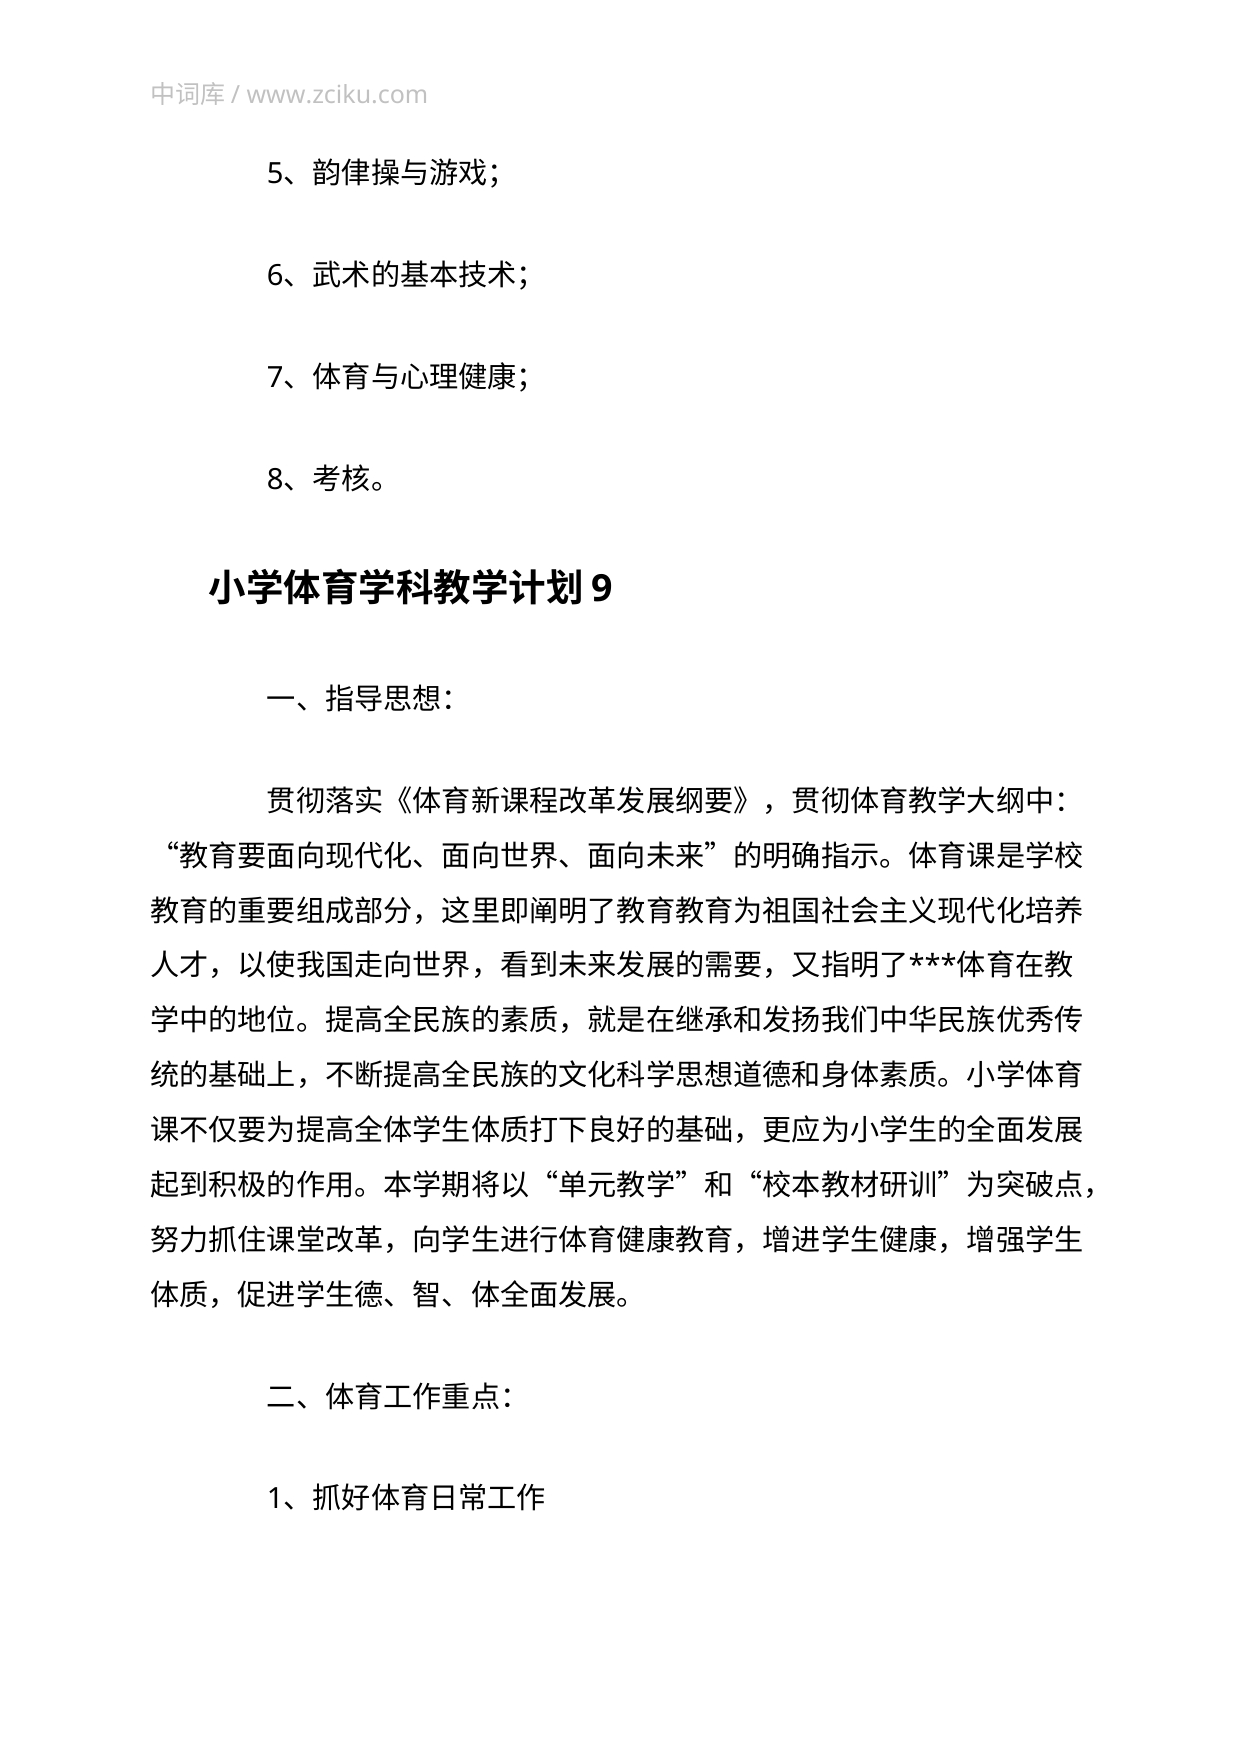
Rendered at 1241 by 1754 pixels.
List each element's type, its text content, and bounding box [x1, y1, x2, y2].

text 小学体育学科教学计划9 [150, 558, 1090, 612]
text 7、体育与心理健康； [150, 354, 1090, 396]
text 8、考核。 [150, 456, 1090, 498]
text 一、指导思想： [150, 676, 1090, 718]
text 1、抓好体育日常工作 [150, 1475, 1090, 1517]
text 6、武术的基本技术； [150, 252, 1090, 294]
text 二、体育工作重点： [150, 1373, 1090, 1416]
text 5、韵侓操与游戏； [150, 150, 1090, 192]
text 贯彻落实《体育新课程改革发展纲要》，贯彻体育教学大纲中：“教育要面向现代化、面向世界、面向未来”的明确指示。体育课是学校教育的重要组成部分，这里即阐明了教育教育为祖国社会主义现代化培养人才，以使我国走向世界，看到未来发展的需要，又指明了***体育在教学中的地位。提高全民族的素质，就是在继承和发扬我们中华民族优秀传统的基础上，不断提高全民族的文化科学思想道德和身体素质。小学体育课不仅要为提高全体学生体质打下良好的基础，更应为小学生的全面发展起到积极的作用。本学期将以“单元教学”和“校本教材研训”为突破点，努力抓住课堂改革，向学生进行体育健康教育，增进学生健康，增强学生体质，促进学生德、智、体全面发展。 [150, 777, 1090, 1314]
